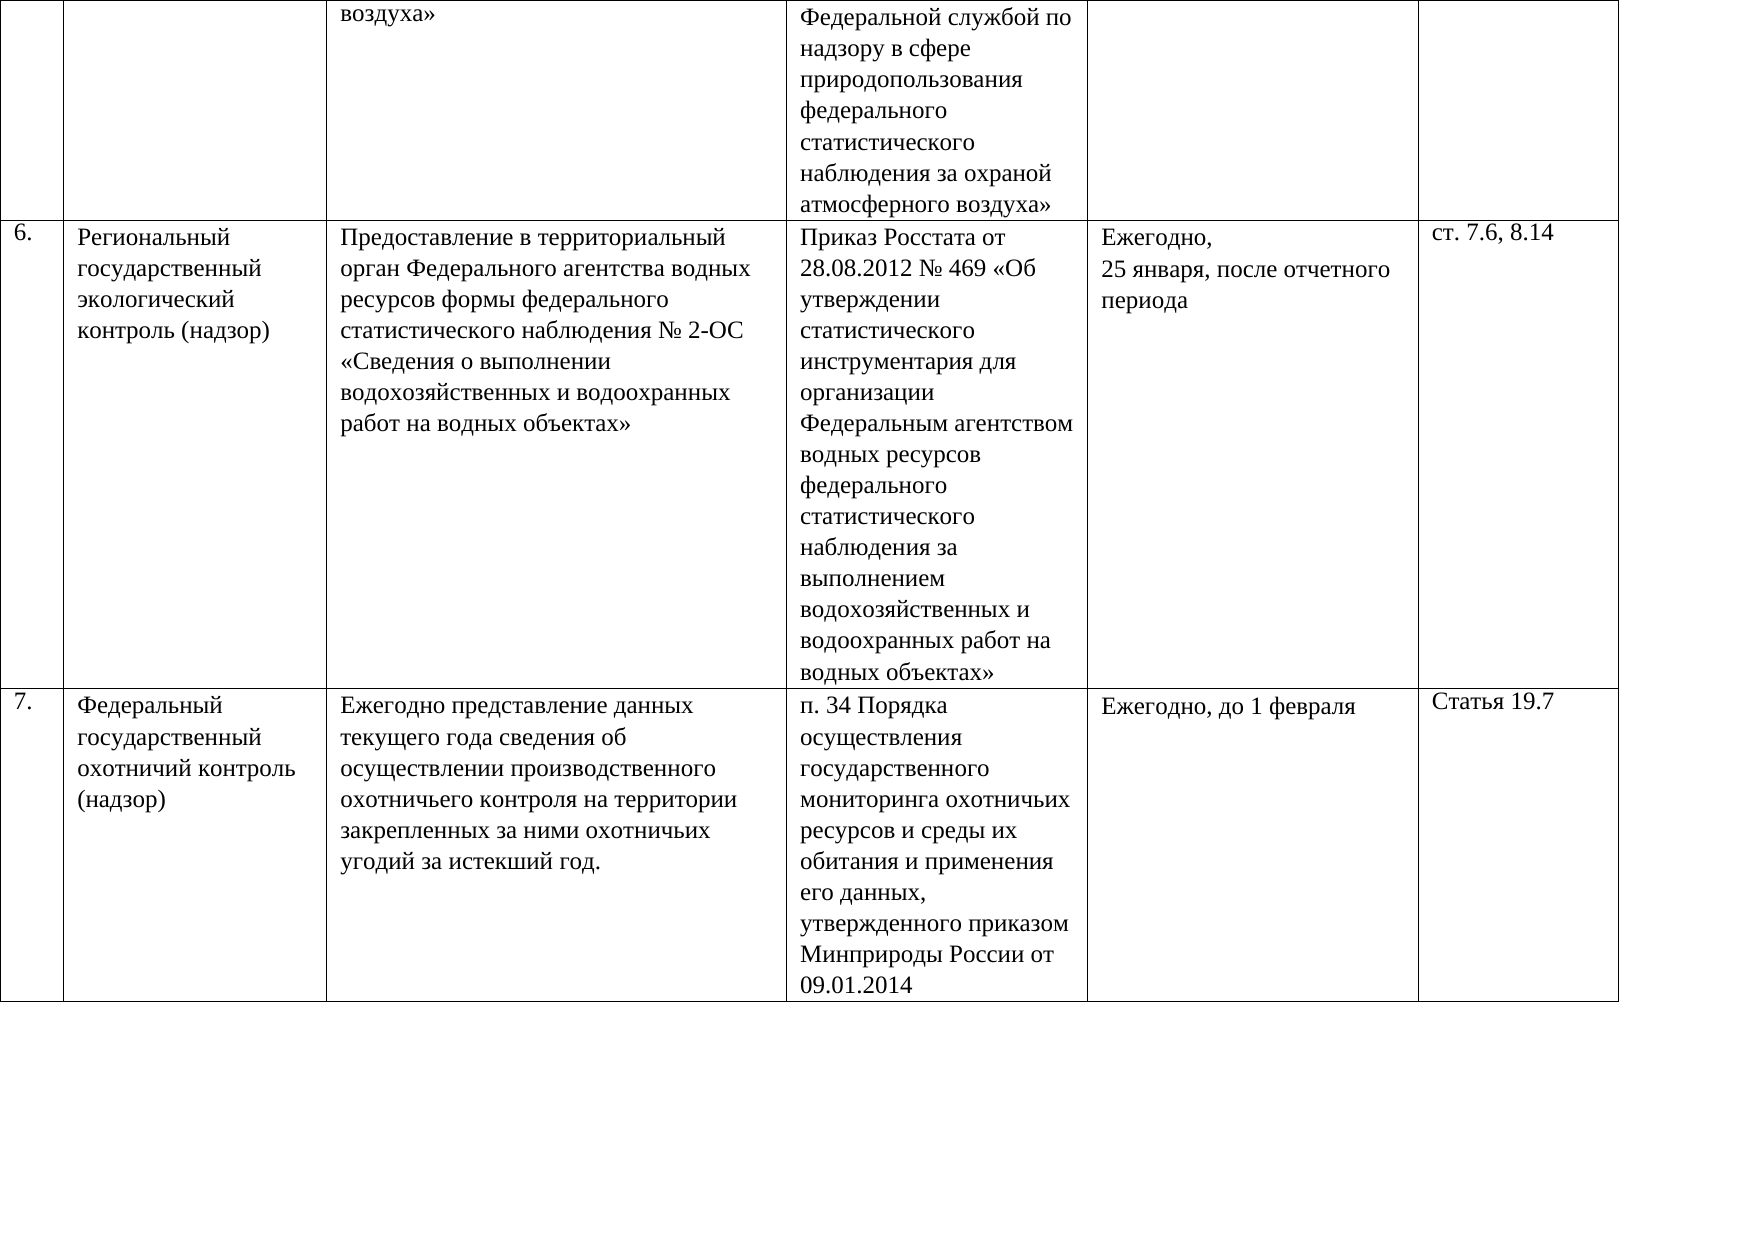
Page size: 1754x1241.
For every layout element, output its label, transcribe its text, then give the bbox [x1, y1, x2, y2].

table_cell Ежегодно, до 1 февраля [1088, 689, 1418, 1001]
table_cell Статья 19.7 [1419, 689, 1618, 1001]
table_header Федеральной службой по надзору в сфере природопользования федерального статистического наблюдения за охраной атмосферного воздуха» [787, 1, 1087, 219]
table_cell ст. 7.6, 8.14 [1419, 221, 1618, 688]
table_header [1419, 1, 1618, 219]
table_cell Приказ Росстата от 28.08.2012 № 469 «Об утверждении статистического инструментария для организации Федеральным агентством водных ресурсов федерального статистического наблюдения за выполнением водохозяйственных и водоохранных работ на водных объектах» [787, 221, 1087, 688]
table_cell 7. [1, 689, 63, 1001]
table_cell Ежегодно, 25 января, после отчетного периода [1088, 221, 1418, 688]
table_header воздуха» [327, 1, 786, 219]
table_header [64, 1, 326, 219]
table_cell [64, 221, 326, 688]
table_header [1, 1, 63, 219]
table_cell 6. [1, 221, 63, 688]
table_cell Предоставление в территориальный орган Федерального агентства водных ресурсов формы федерального статистического наблюдения № 2-ОС «Сведения о выполнении водохозяйственных и водоохранных работ на водных объектах» [327, 221, 786, 688]
table_cell п. 34 Порядка осуществления государственного мониторинга охотничьих ресурсов и среды их обитания и применения его данных, утвержденного приказом Минприроды России от 09.01.2014 [787, 689, 1087, 1001]
table_cell Федеральный государственный охотничий контроль (надзор) [64, 689, 326, 1001]
table_header [1088, 1, 1418, 219]
table_cell Ежегодно представление данных текущего года сведения об осуществлении производственного охотничьего контроля на территории закрепленных за ними охотничьих угодий за истекший год. [327, 689, 786, 1001]
